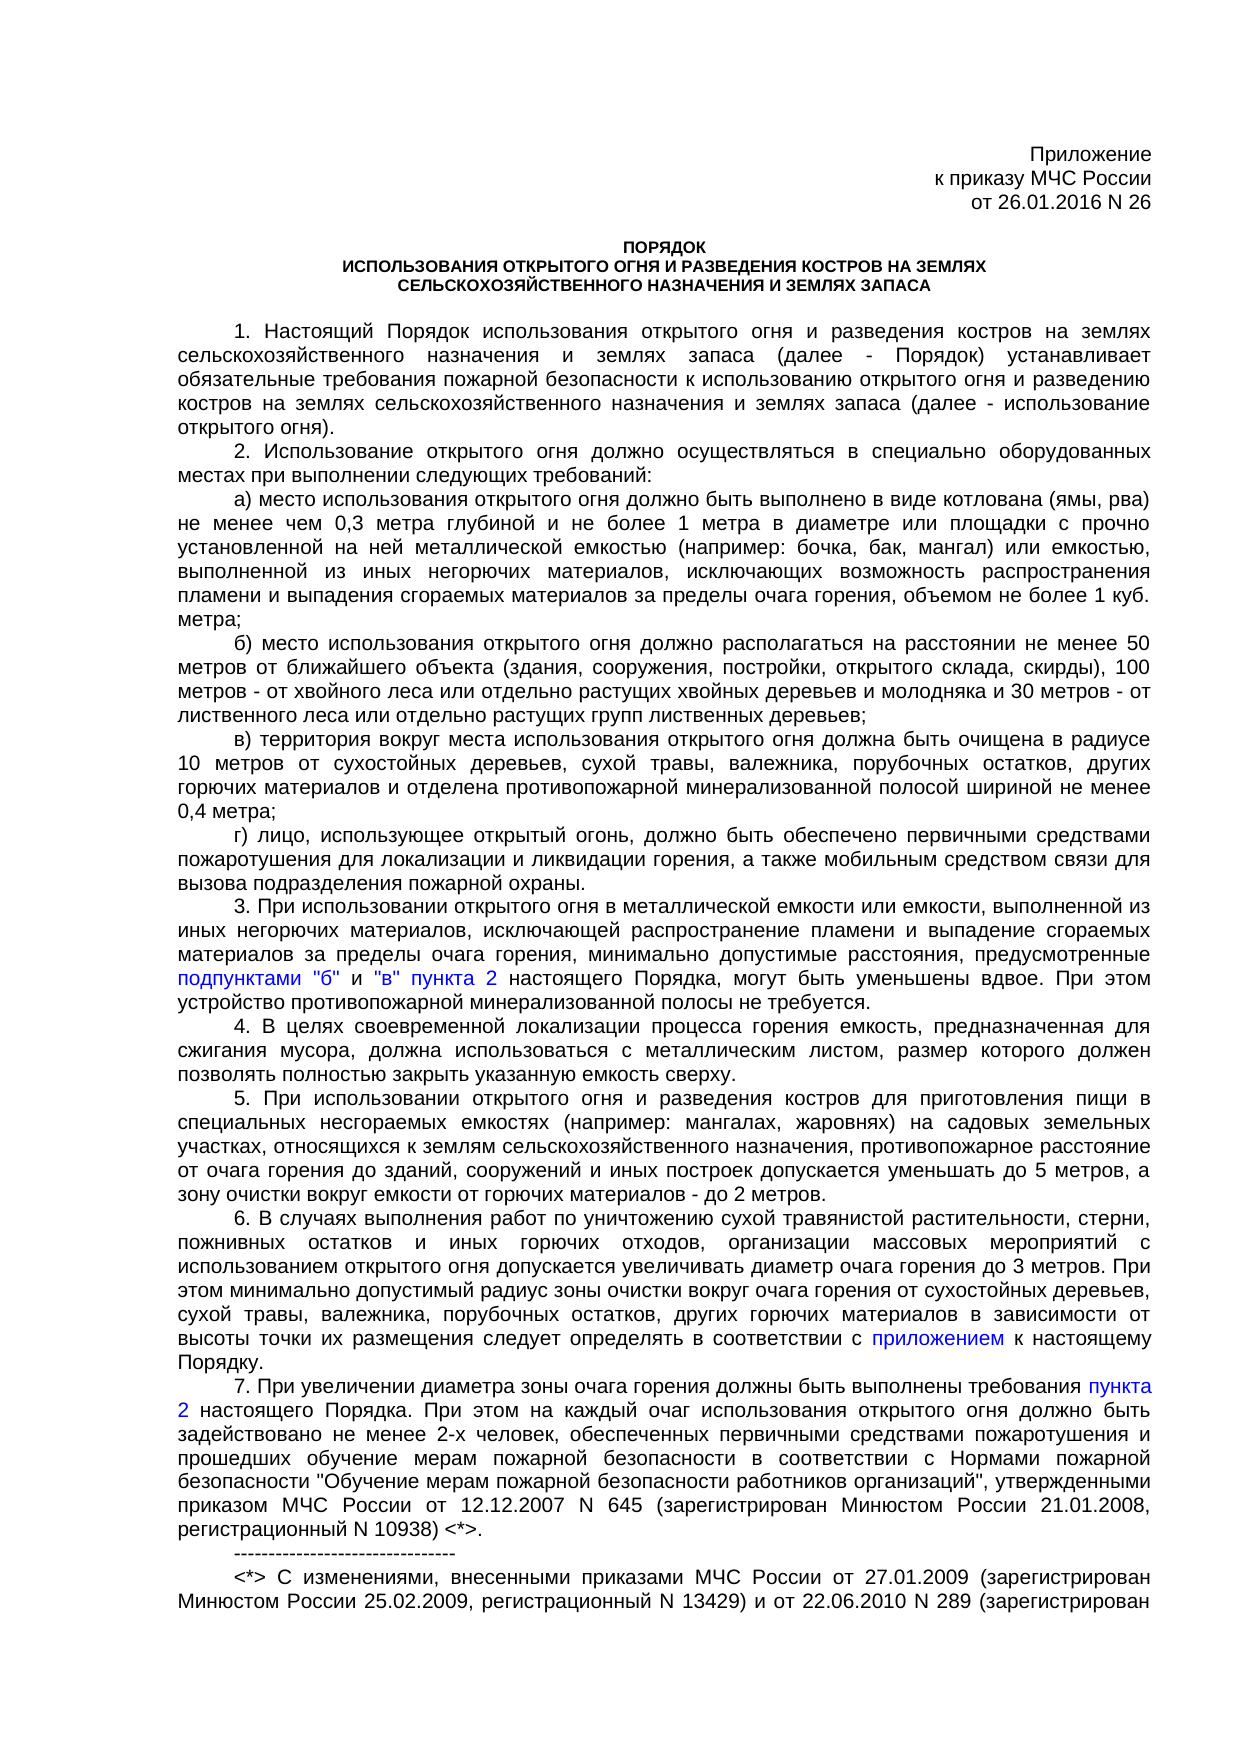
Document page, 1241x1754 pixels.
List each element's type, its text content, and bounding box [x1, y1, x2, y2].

text от 26.01.2016 N 26 [177, 190, 1152, 214]
text 4. В целях своевременной локализации процесса горения емкость, предназначенная для сжигания мусора, должна использоваться с металлическим листом, размер которого должен позволять полностью закрыть указанную емкость сверху. [177, 1014, 1152, 1086]
text 6. В случаях выполнения работ по уничтожению сухой травянистой растительности, стерни, пожнивных остатков и иных горючих отходов, организации массовых мероприятий с использованием открытого огня допускается увеличивать диаметр очага горения до 3 метров. При этом минимально допустимый радиус зоны очистки вокруг очага горения от сухостойных деревьев, сухой травы, валежника, порубочных остатков, других горючих материалов в зависимости от высоты точки их размещения следует определять в соответствии с приложением к настоящему Порядку. [177, 1206, 1152, 1373]
text в) территория вокруг места использования открытого огня должна быть очищена в радиусе 10 метров от сухостойных деревьев, сухой травы, валежника, порубочных остатков, других горючих материалов и отделена противопожарной минерализованной полосой шириной не менее 0,4 метра; [177, 727, 1152, 822]
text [177, 1565, 1152, 1613]
text к приказу МЧС России [177, 166, 1152, 190]
title ИСПОЛЬЗОВАНИЯ ОТКРЫТОГО ОГНЯ И РАЗВЕДЕНИЯ КОСТРОВ НА ЗЕМЛЯХ [177, 257, 1152, 276]
text 3. При использовании открытого огня в металлической емкости или емкости, выполненной из иных негорючих материалов, исключающей распространение пламени и выпадение сгораемых материалов за пределы очага горения, минимально допустимые расстояния, предусмотренные подпунктами "б" и "в" пункта 2 настоящего Порядка, могут быть уменьшены вдвое. При этом устройство противопожарной минерализованной полосы не требуется. [177, 894, 1152, 1014]
text 7. При увеличении диаметра зоны очага горения должны быть выполнены требования пункта 2 настоящего Порядка. При этом на каждый очаг использования открытого огня должно быть задействовано не менее 2-х человек, обеспеченных первичными средствами пожаротушения и прошедших обучение мерам пожарной безопасности в соответствии с Нормами пожарной безопасности "Обучение мерам пожарной безопасности работников организаций", утвержденными приказом МЧС России от 12.12.2007 N 645 (зарегистрирован Минюстом России 21.01.2008, регистрационный N 10938) <*>. [177, 1373, 1152, 1541]
title СЕЛЬСКОХОЗЯЙСТВЕННОГО НАЗНАЧЕНИЯ И ЗЕМЛЯХ ЗАПАСА [177, 276, 1152, 295]
text г) лицо, использующее открытый огонь, должно быть обеспечено первичными средствами пожаротушения для локализации и ликвидации горения, а также мобильным средством связи для вызова подразделения пожарной охраны. [177, 822, 1152, 894]
text -------------------------------- [177, 1541, 1152, 1565]
text 5. При использовании открытого огня и разведения костров для приготовления пищи в специальных несгораемых емкостях (например: мангалах, жаровнях) на садовых земельных участках, относящихся к землям сельскохозяйственного назначения, противопожарное расстояние от очага горения до зданий, сооружений и иных построек допускается уменьшать до 5 метров, а зону очистки вокруг емкости от горючих материалов - до 2 метров. [177, 1086, 1152, 1206]
text Приложение [177, 142, 1152, 166]
text 2. Использование открытого огня должно осуществляться в специально оборудованных местах при выполнении следующих требований: [177, 439, 1152, 487]
text б) место использования открытого огня должно располагаться на расстоянии не менее 50 метров от ближайшего объекта (здания, сооружения, постройки, открытого склада, скирды), 100 метров - от хвойного леса или отдельно растущих хвойных деревьев и молодняка и 30 метров - от лиственного леса или отдельно растущих групп лиственных деревьев; [177, 631, 1152, 727]
text 1. Настоящий Порядок использования открытого огня и разведения костров на землях сельскохозяйственного назначения и землях запаса (далее - Порядок) устанавливает обязательные требования пожарной безопасности к использованию открытого огня и разведению костров на землях сельскохозяйственного назначения и землях запаса (далее - использование открытого огня). [177, 319, 1152, 439]
text а) место использования открытого огня должно быть выполнено в виде котлована (ямы, рва) не менее чем 0,3 метра глубиной и не более 1 метра в диаметре или площадки с прочно установленной на ней металлической емкостью (например: бочка, бак, мангал) или емкостью, выполненной из иных негорючих материалов, исключающих возможность распространения пламени и выпадения сгораемых материалов за пределы очага горения, объемом не более 1 куб. метра; [177, 487, 1152, 631]
title ПОРЯДОК [177, 238, 1152, 257]
